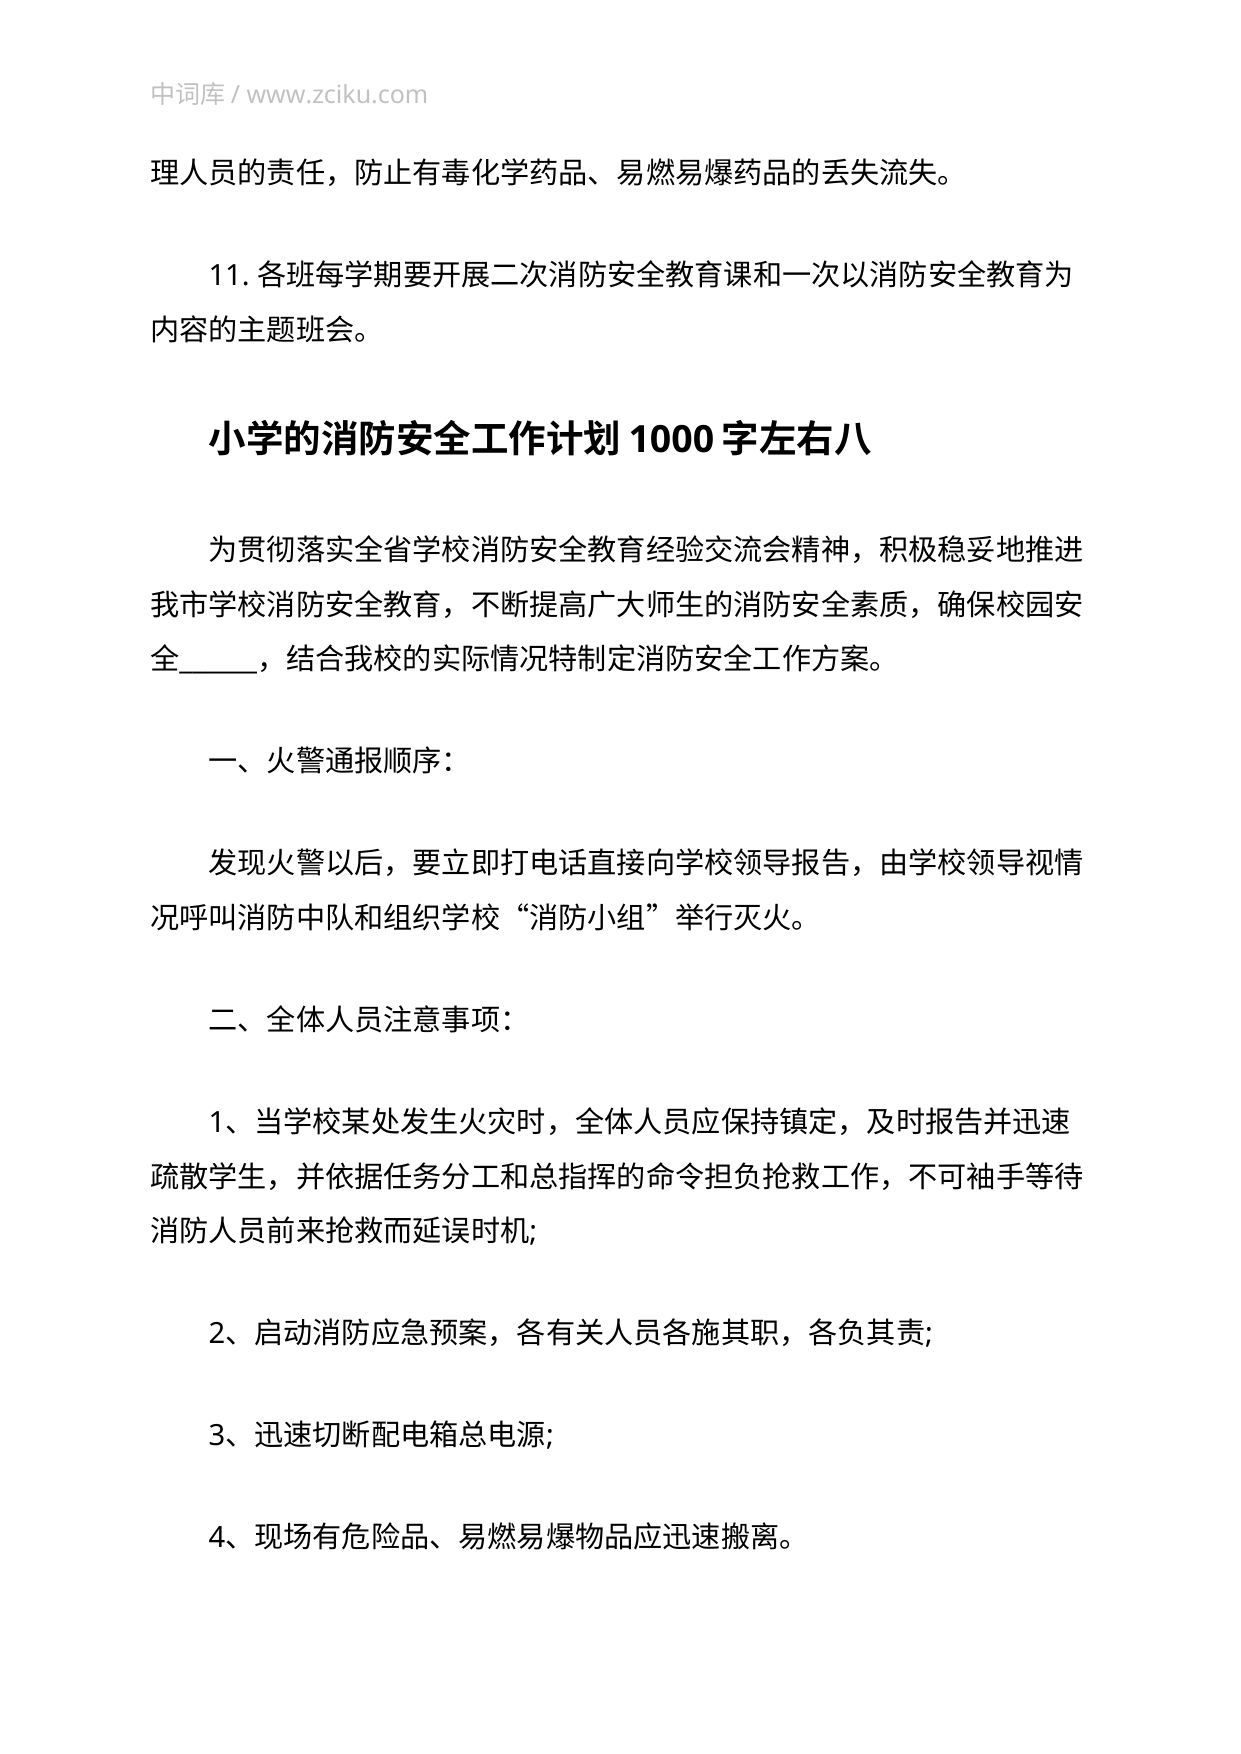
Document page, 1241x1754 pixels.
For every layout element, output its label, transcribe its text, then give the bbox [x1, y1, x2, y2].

text 3、迅速切断配电箱总电源; [150, 1412, 1090, 1454]
text 一、火警通报顺序： [150, 738, 1090, 780]
text 二、全体人员注意事项： [150, 996, 1090, 1039]
text 小学的消防安全工作计划1000字左右八 [150, 408, 1090, 463]
text 1、当学校某处发生火灾时，全体人员应保持镇定，及时报告并迅速疏散学生，并依据任务分工和总指挥的命令担负抢救工作，不可袖手等待消防人员前来抢救而延误时机; [150, 1098, 1090, 1250]
text 4、现场有危险品、易燃易爆物品应迅速搬离。 [150, 1514, 1090, 1556]
text 发现火警以后，要立即打电话直接向学校领导报告，由学校领导视情况呼叫消防中队和组织学校“消防小组”举行灭火。 [150, 840, 1090, 937]
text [150, 150, 1090, 192]
text 为贯彻落实全省学校消防安全教育经验交流会精神，积极稳妥地推进我市学校消防安全教育，不断提高广大师生的消防安全素质，确保校园安全______，结合我校的实际情况特制定消防安全工作方案。 [150, 526, 1090, 678]
text 2、启动消防应急预案，各有关人员各施其职，各负其责; [150, 1310, 1090, 1352]
text 11. 各班每学期要开展二次消防安全教育课和一次以消防安全教育为内容的主题班会。 [150, 252, 1090, 349]
